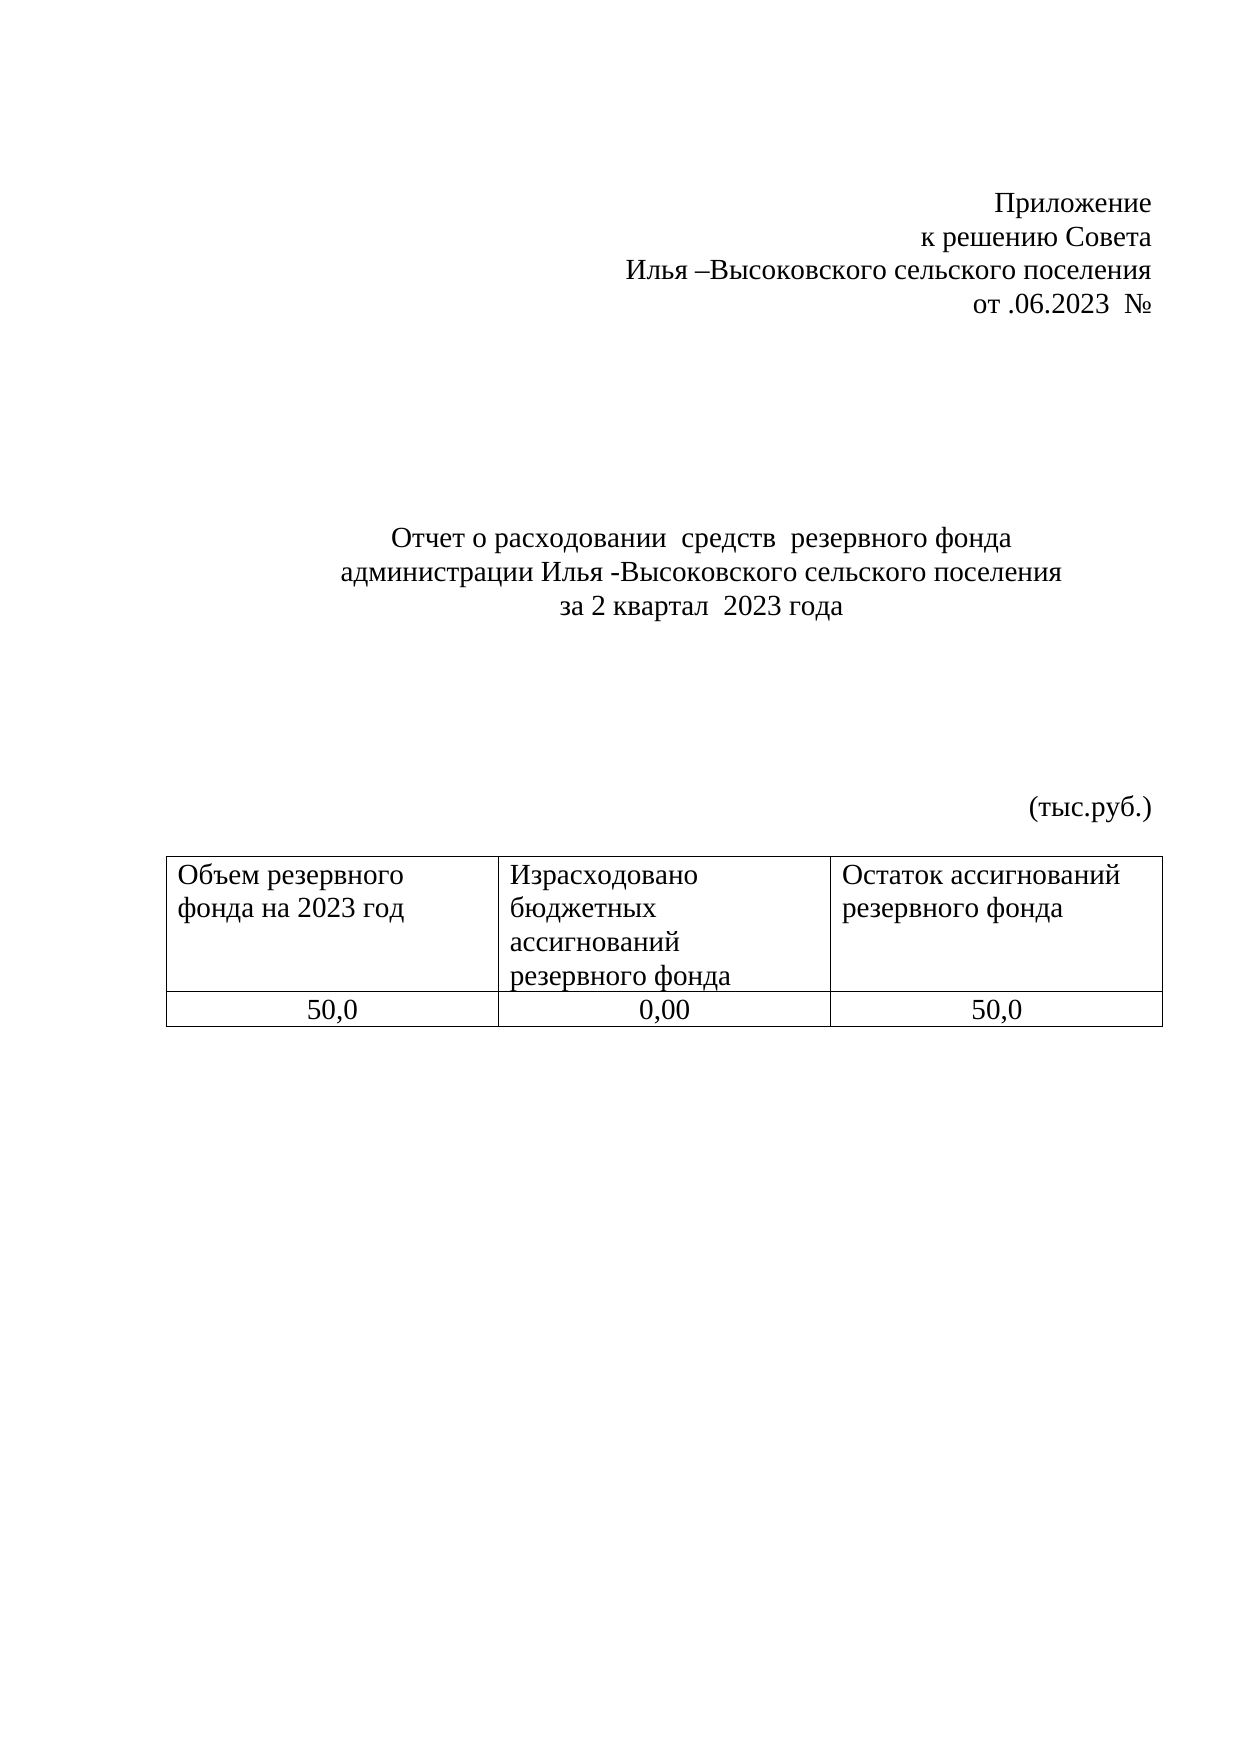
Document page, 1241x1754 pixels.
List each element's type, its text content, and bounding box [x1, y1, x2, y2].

text Приложение [177, 185, 1152, 219]
text к решению Совета [177, 219, 1152, 252]
text за 2 квартал 2023 года [177, 588, 1152, 621]
table_cell 50,0 [167, 992, 498, 1026]
text Отчет о расходовании средств резервного фонда [177, 521, 1152, 554]
table_cell 0,00 [499, 992, 830, 1026]
text (тыс.руб.) [177, 789, 1152, 822]
table_header Израсходовано бюджетных ассигнований резервного фонда [499, 857, 830, 991]
text от .06.2023 № [177, 286, 1152, 319]
table_header Объем резервного фонда на 2023 год [167, 857, 498, 991]
text Илья –Высоковского сельского поселения [177, 252, 1152, 286]
text администрации Илья -Высоковского сельского поселения [177, 554, 1152, 588]
table_cell 50,0 [831, 992, 1162, 1026]
table_header Остаток ассигнований резервного фонда [831, 857, 1162, 991]
